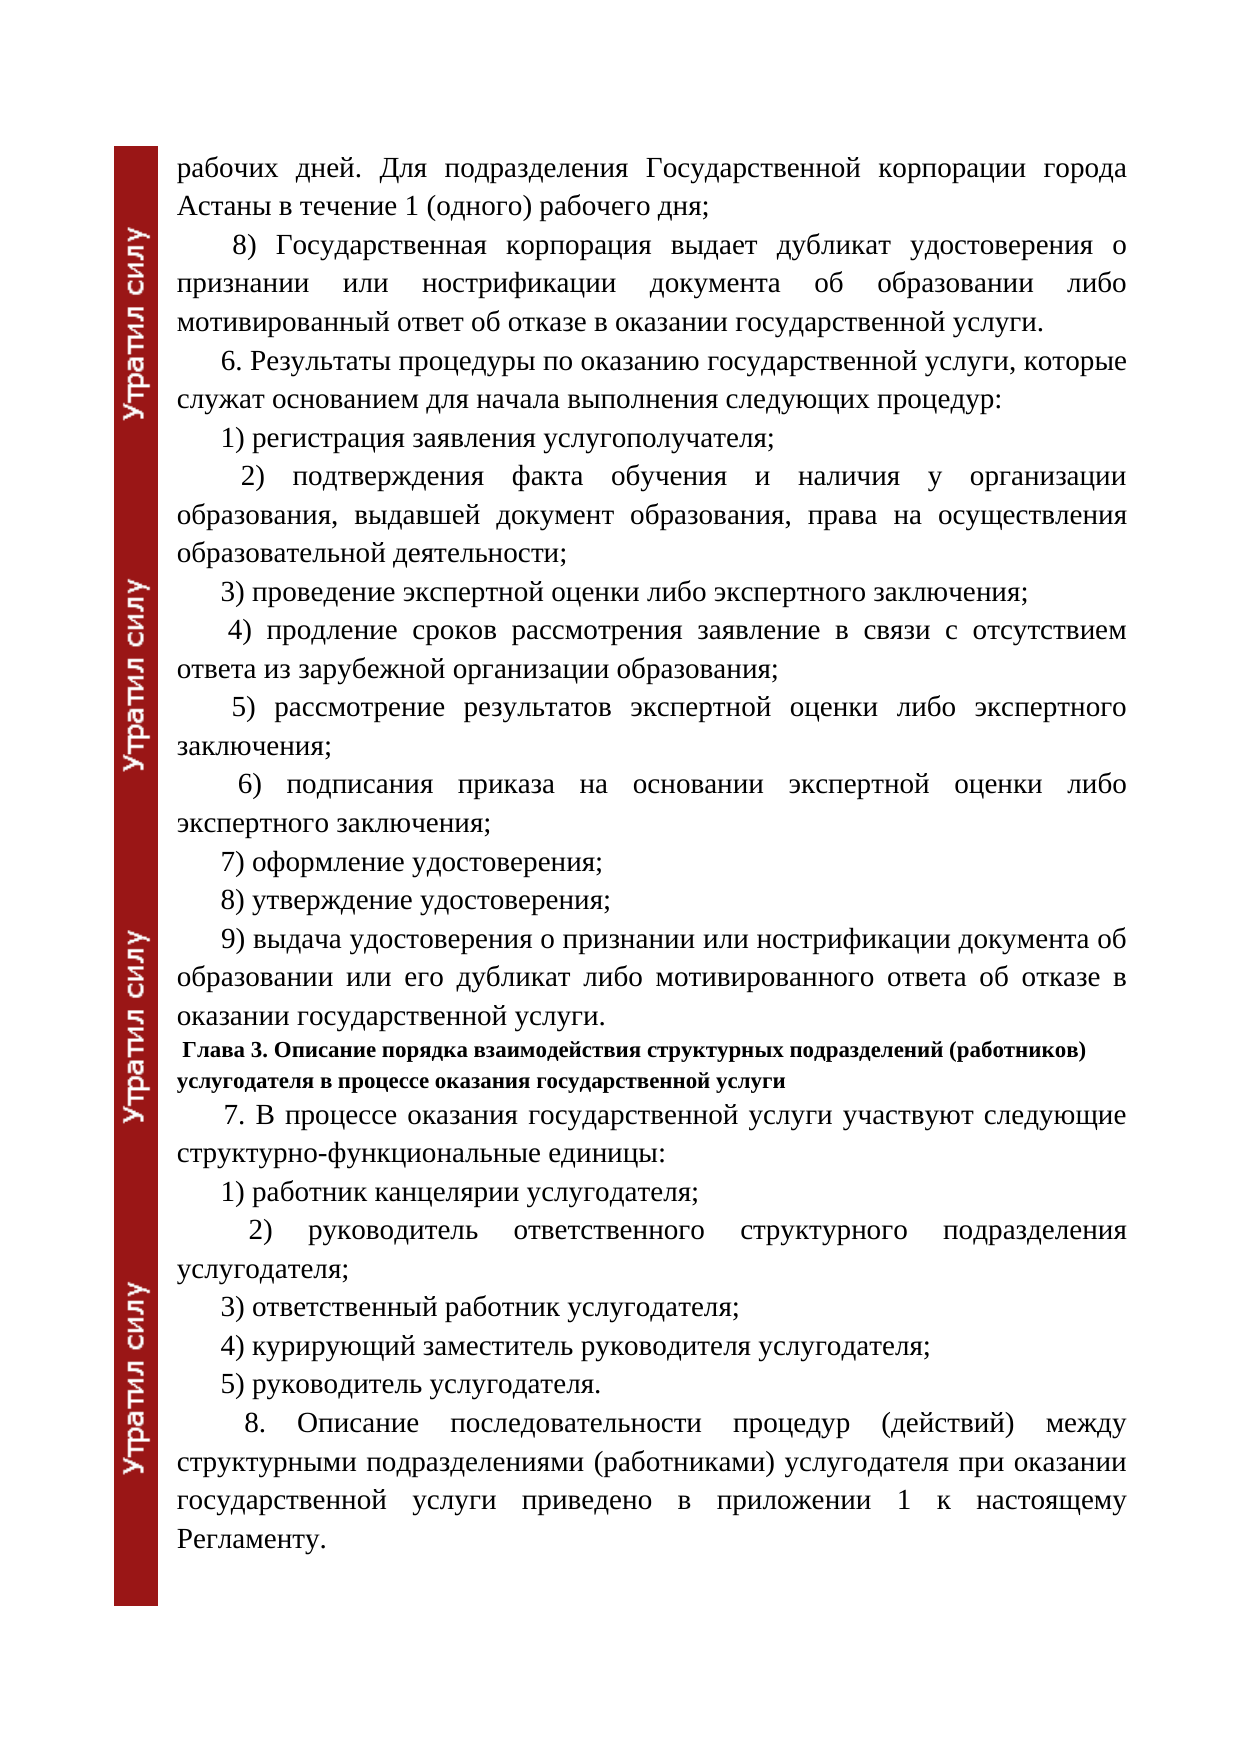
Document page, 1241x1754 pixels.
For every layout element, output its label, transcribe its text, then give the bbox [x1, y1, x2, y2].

picture [114, 762, 158, 767]
text 8) Государственная корпорация выдает дубликат удостоверения о признании или нострификации документа об образовании либо мотивированный ответ об отказе в оказании государственной услуги. [112, 227, 1128, 338]
text 4) курирующий заместитель руководителя услугодателя; [112, 1328, 1128, 1362]
text 6. Результаты процедуры по оказанию государственной услуги, которые служат основанием для начала выполнения следующих процедур: [112, 343, 1128, 415]
picture [114, 916, 158, 921]
picture [114, 877, 158, 882]
text 4) продление сроков рассмотрения заявление в связи с отсутствием ответа из зарубежной организации образования; [112, 612, 1128, 684]
picture [114, 1323, 158, 1328]
text 9) выдача удостоверения о признании или нострификации документа об образовании или его дубликат либо мотивированного ответа об отказе в оказании государственной услуги. [112, 921, 1128, 1031]
text 8) утверждение удостоверения; [112, 882, 1128, 916]
picture [114, 415, 158, 420]
text 3) проведение экспертной оценки либо экспертного заключения; [112, 574, 1128, 607]
text 7) оформление удостоверения; [112, 844, 1128, 877]
text 1) регистрация заявления услугополучателя; [112, 420, 1128, 453]
picture [114, 222, 158, 227]
text 8. Описание последовательности процедур (действий) между структурными подразделениями (работниками) услугодателя при оказании государственной услуги приведено в приложении 1 к настоящему Регламенту. [112, 1405, 1128, 1554]
text 5) руководитель услугодателя. [112, 1367, 1128, 1400]
text 2) подтверждения факта обучения и наличия у организации образования, выдавшей документ образования, права на осуществления образовательной деятельности; [112, 458, 1128, 569]
text Глава 3. Описание порядка взаимодействия структурных подразделений (работников) услугодателя в процессе оказания государственной услуги [112, 1036, 1128, 1093]
picture [114, 1093, 158, 1097]
picture [114, 146, 158, 150]
text 3) ответственный работник услугодателя; [112, 1289, 1128, 1323]
picture [114, 338, 158, 343]
picture [114, 1207, 158, 1212]
picture [114, 684, 158, 689]
picture [114, 1400, 158, 1405]
text 2) руководитель ответственного структурного подразделения услугодателя; [112, 1212, 1128, 1284]
picture [114, 1554, 158, 1606]
text 5) рассмотрение результатов экспертной оценки либо экспертного заключения; [112, 689, 1128, 762]
picture [114, 1031, 158, 1036]
picture [114, 1362, 158, 1367]
picture [114, 1284, 158, 1289]
picture [114, 1169, 158, 1174]
text 6) подписания приказа на основании экспертной оценки либо экспертного заключения; [112, 767, 1128, 839]
picture [114, 607, 158, 612]
picture [114, 839, 158, 844]
text 7. В процессе оказания государственной услуги участвуют следующие структурно-функциональные единицы: [112, 1097, 1128, 1169]
text 1) работник канцелярии услугодателя; [112, 1174, 1128, 1207]
picture [114, 453, 158, 458]
picture [114, 569, 158, 574]
